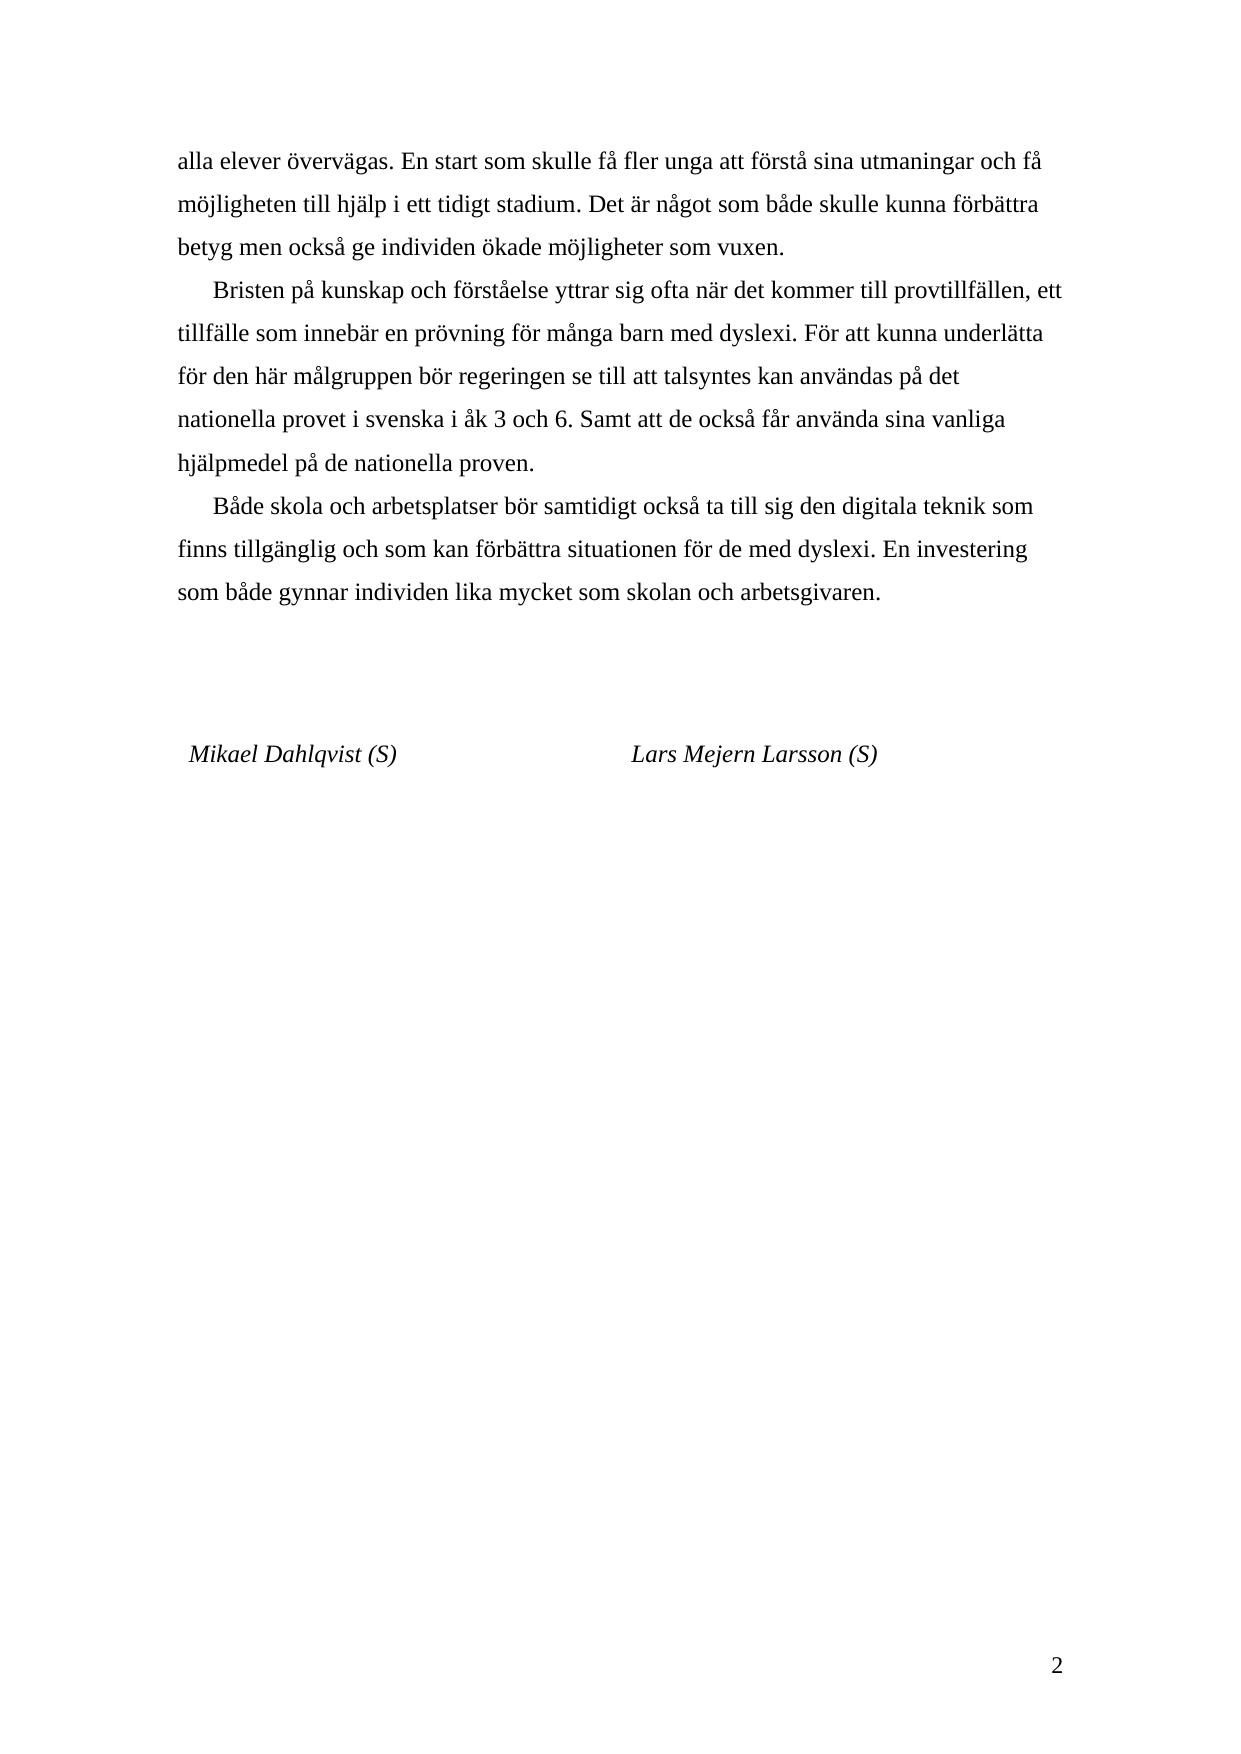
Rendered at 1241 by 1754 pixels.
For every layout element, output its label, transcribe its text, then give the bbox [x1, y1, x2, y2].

table_header Mikael Dahlqvist (S) [177, 706, 620, 775]
text Bristen på kunskap och förståelse yttrar sig ofta när det kommer till provtillfällen, ett tillfälle som innebär en prövning för många barn med dyslexi. För att kunna underlätta för den här målgruppen bör regeringen se till att talsyntes kan användas på det nationella provet i svenska i åk 3 och 6. Samt att de också får använda sina vanliga hjälpmedel på de nationella proven. [177, 275, 1063, 476]
table_header Lars Mejern Larsson (S) [620, 706, 1063, 775]
text Både skola och arbetsplatser bör samtidigt också ta till sig den digitala teknik som finns tillgänglig och som kan förbättra situationen för de med dyslexi. En investering som både gynnar individen lika mycket som skolan och arbetsgivaren. [177, 491, 1063, 606]
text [177, 146, 1063, 261]
